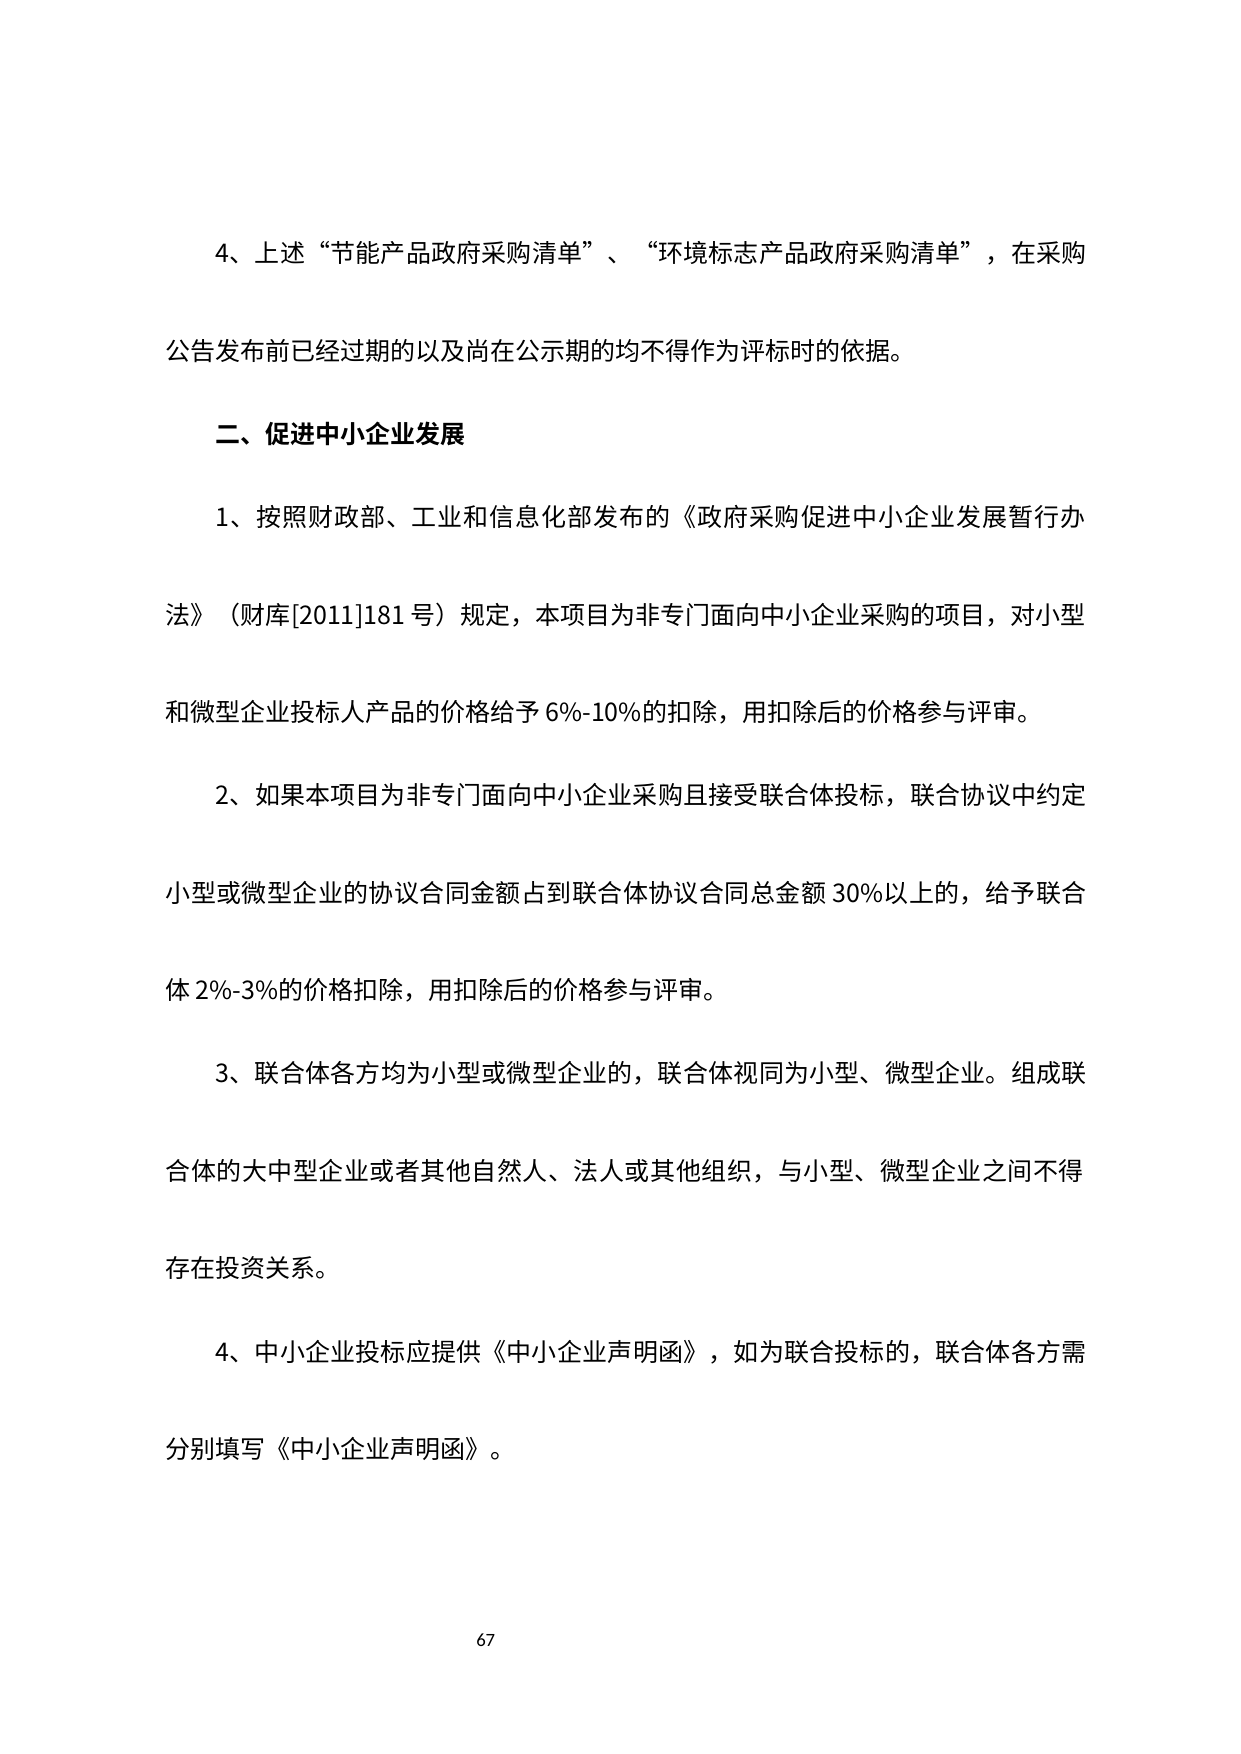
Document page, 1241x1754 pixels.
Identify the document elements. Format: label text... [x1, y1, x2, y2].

text 4、中小企业投标应提供《中小企业声明函》，如为联合投标的，联合体各方需分别填写《中小企业声明函》。 [165, 1318, 1087, 1480]
text 二、促进中小企业发展 [165, 400, 1087, 465]
text 2、如果本项目为非专门面向中小企业采购且接受联合体投标，联合协议中约定小型或微型企业的协议合同金额占到联合体协议合同总金额30%以上的，给予联合体2%-3%的价格扣除，用扣除后的价格参与评审。 [165, 761, 1087, 1021]
text 3、联合体各方均为小型或微型企业的，联合体视同为小型、微型企业。组成联合体的大中型企业或者其他自然人、法人或其他组织，与小型、微型企业之间不得存在投资关系。 [165, 1039, 1087, 1299]
text 1、按照财政部、工业和信息化部发布的《政府采购促进中小企业发展暂行办法》（财库[2011]181号）规定，本项目为非专门面向中小企业采购的项目，对小型和微型企业投标人产品的价格给予6%-10%的扣除，用扣除后的价格参与评审。 [165, 483, 1087, 743]
text 4、上述“节能产品政府采购清单”、“环境标志产品政府采购清单”，在采购公告发布前已经过期的以及尚在公示期的均不得作为评标时的依据。 [165, 219, 1087, 382]
